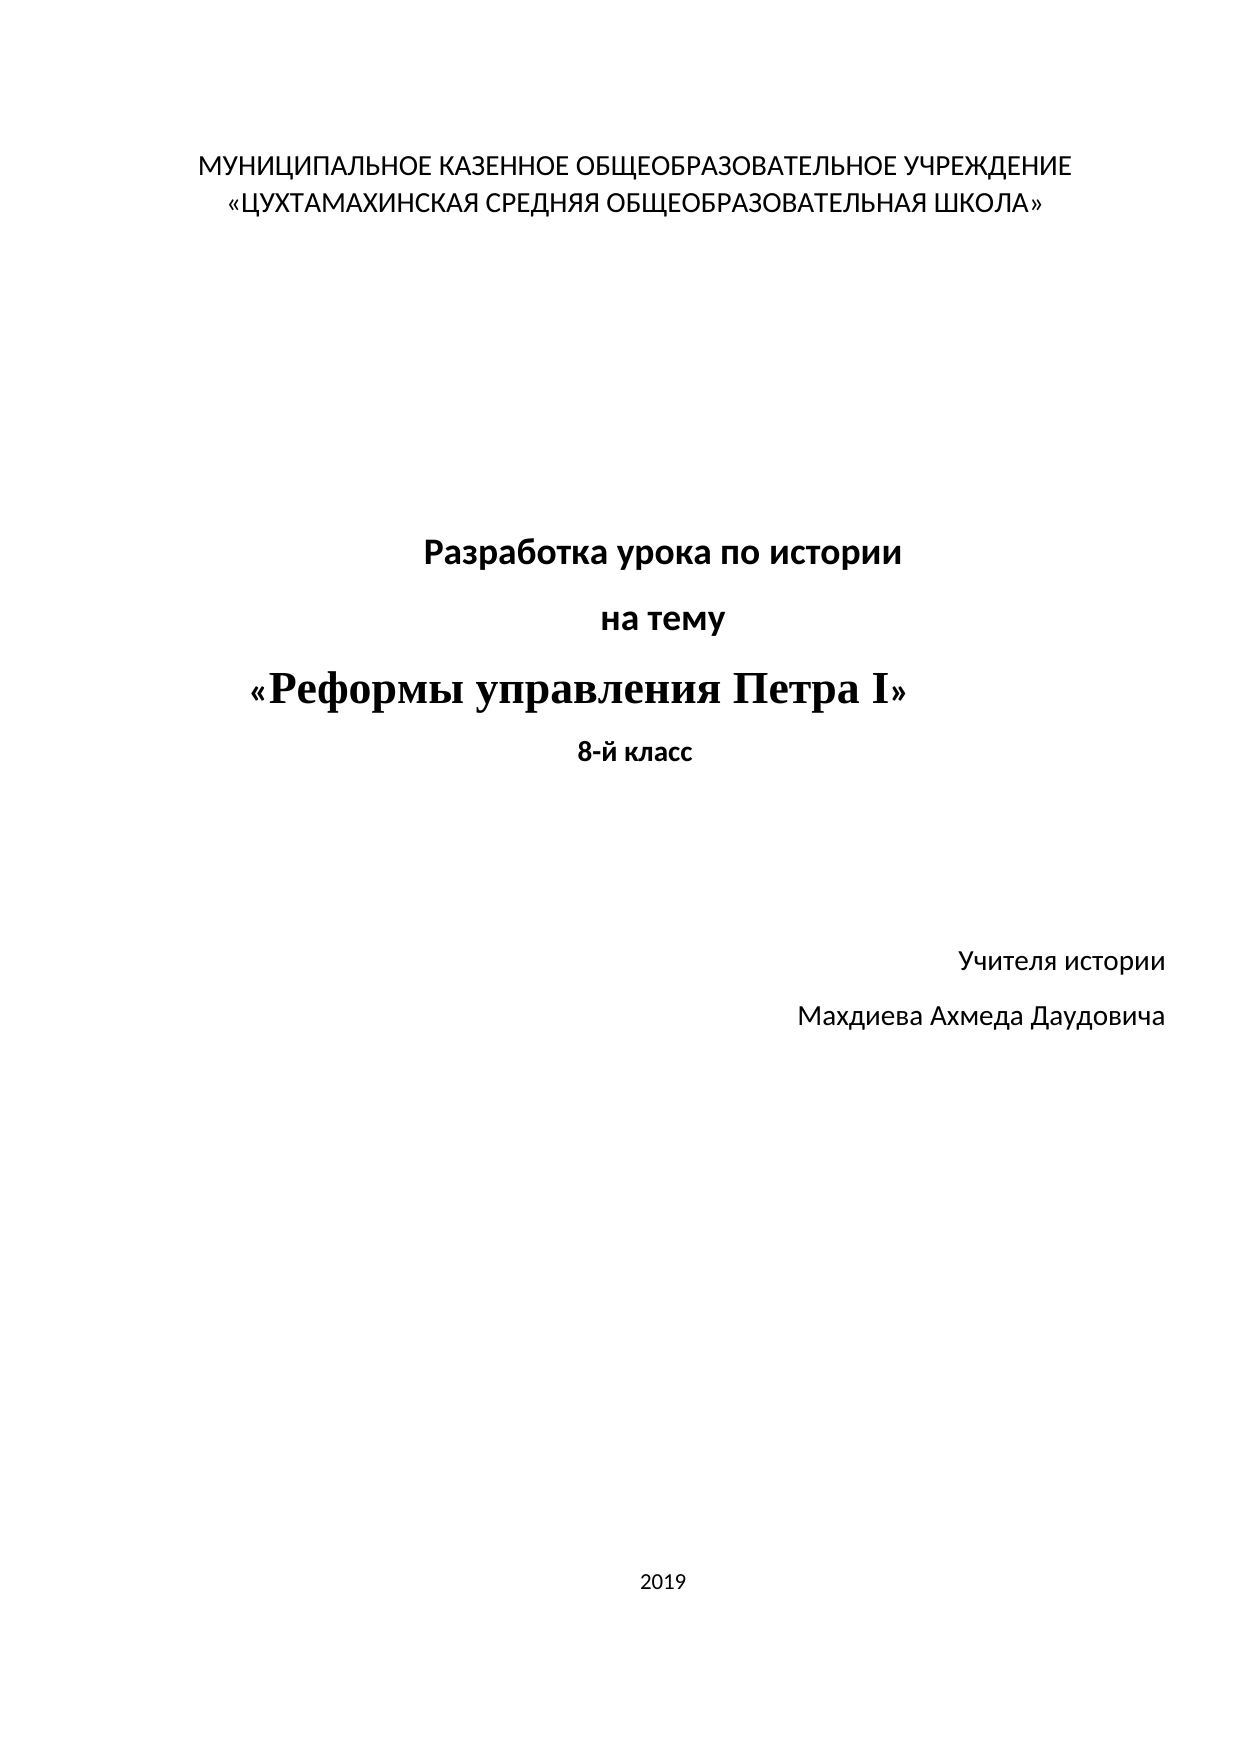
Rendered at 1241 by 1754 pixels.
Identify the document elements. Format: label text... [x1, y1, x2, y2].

text Разработка урока по истории [159, 528, 1167, 574]
text на тему [159, 594, 1167, 640]
text МУНИЦИПАЛЬНОЕ КАЗЕННОЕ ОБЩЕОБРАЗОВАТЕЛЬНОЕ УЧРЕЖДЕНИЕ «ЦУХТАМАХИНСКАЯ СРЕДНЯЯ ОБЩЕОБРАЗОВАТЕЛЬНАЯ ШКОЛА» [103, 147, 1167, 220]
text 2019 [159, 1567, 1167, 1595]
text Махдиева Ахмеда Даудовича [103, 997, 1167, 1032]
text 8-й класс [103, 733, 1167, 769]
text «Реформы управления Петра I» [0, 661, 1167, 713]
text Учителя истории [103, 942, 1167, 978]
